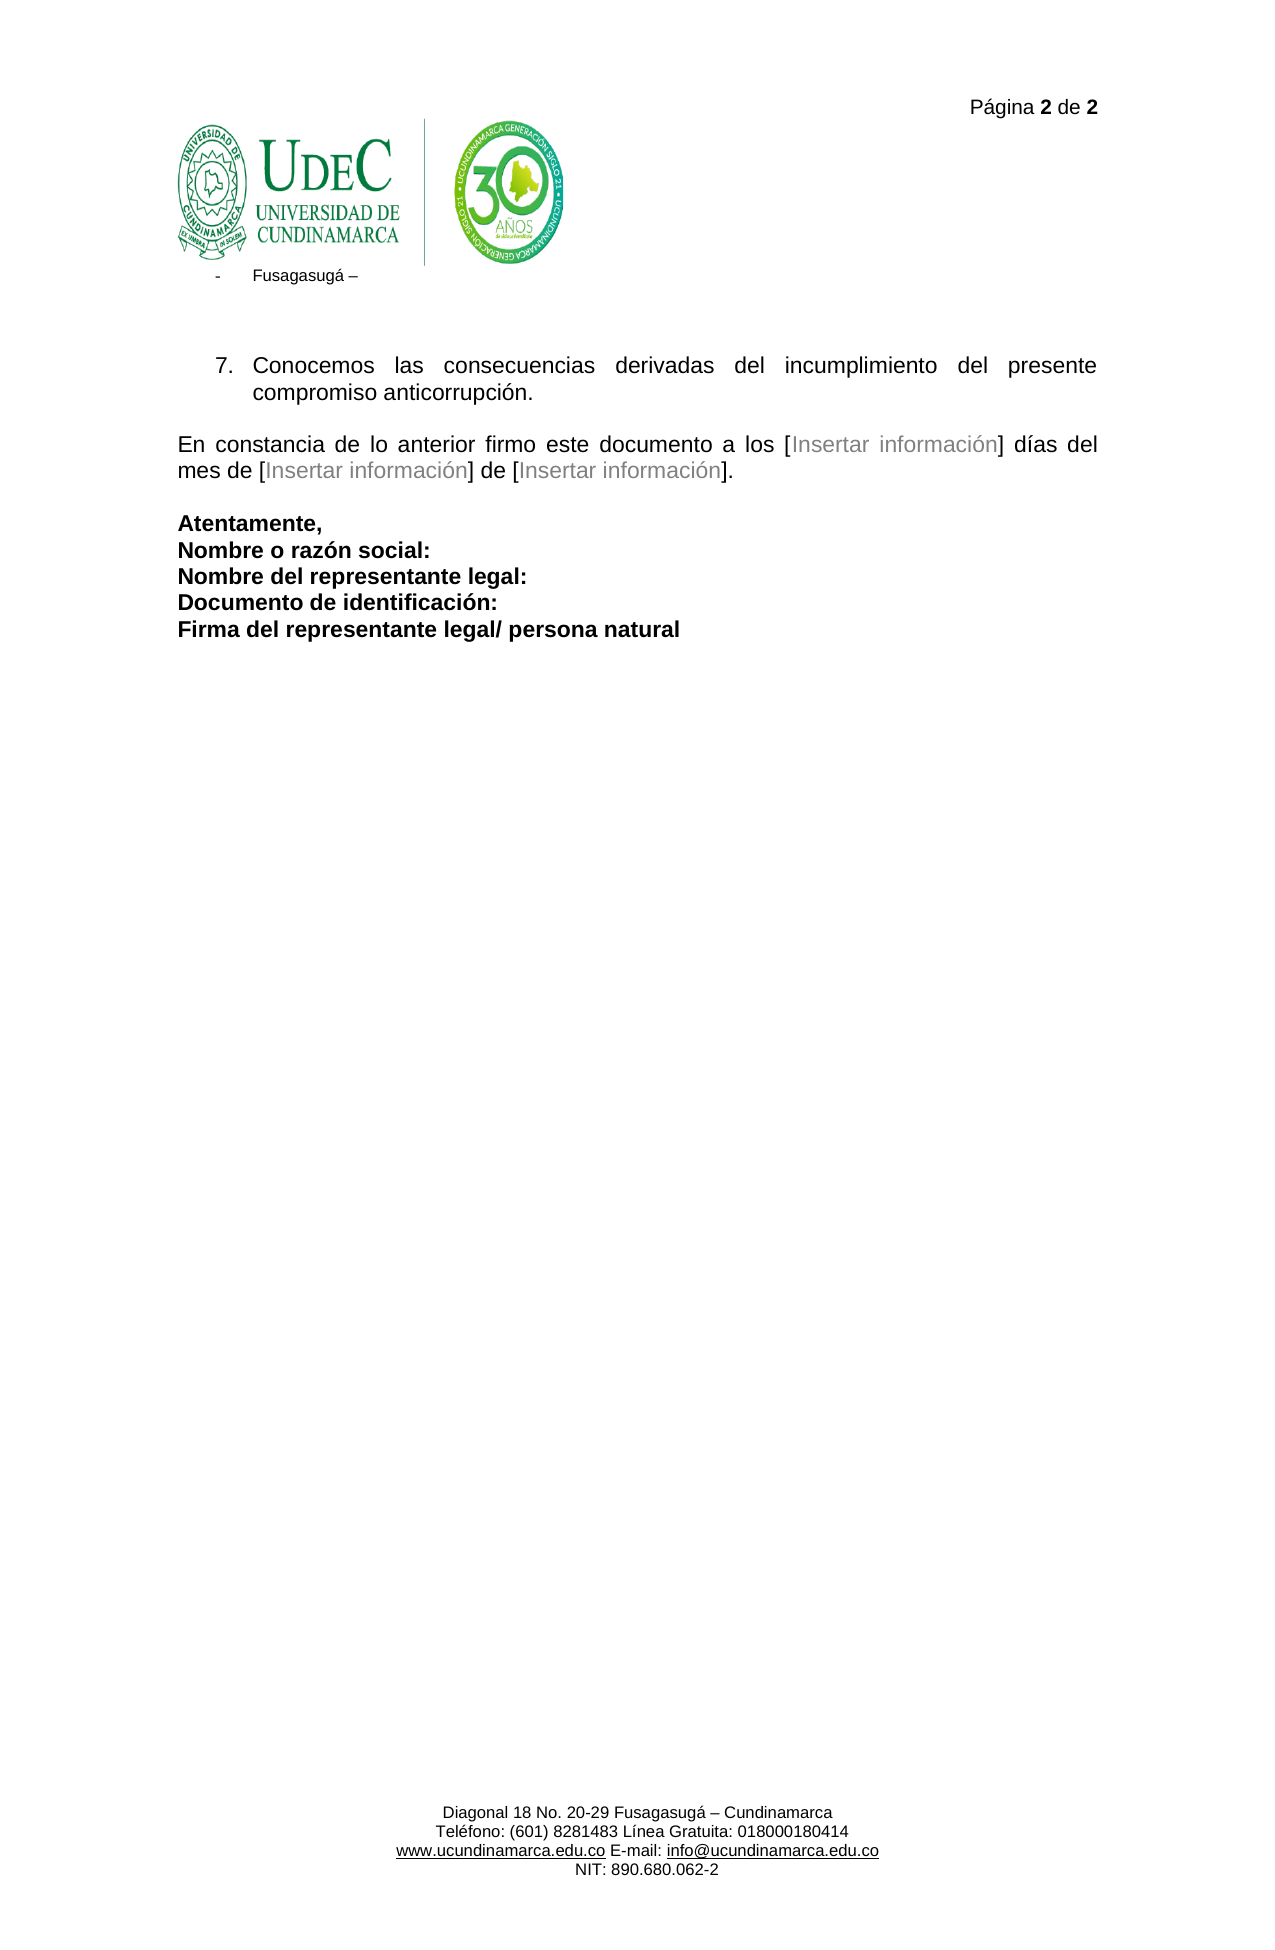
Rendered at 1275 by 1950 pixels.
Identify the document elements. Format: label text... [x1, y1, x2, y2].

text Documento de identificación: [177, 589, 1098, 616]
list Conocemos las consecuencias derivadas del incumplimiento del presente compromiso anticorrupción. [215, 352, 1098, 405]
text En constancia de lo anterior firmo este documento a los [Insertar información] días del mes de [Insertar información] de [Insertar información]. [177, 431, 1098, 484]
picture [177, 118, 564, 266]
text Firma del representante legal/ persona natural [177, 616, 1098, 642]
text Nombre o razón social: [177, 537, 1098, 563]
text Atentamente, [177, 510, 1098, 537]
text Nombre del representante legal: [177, 563, 1098, 589]
